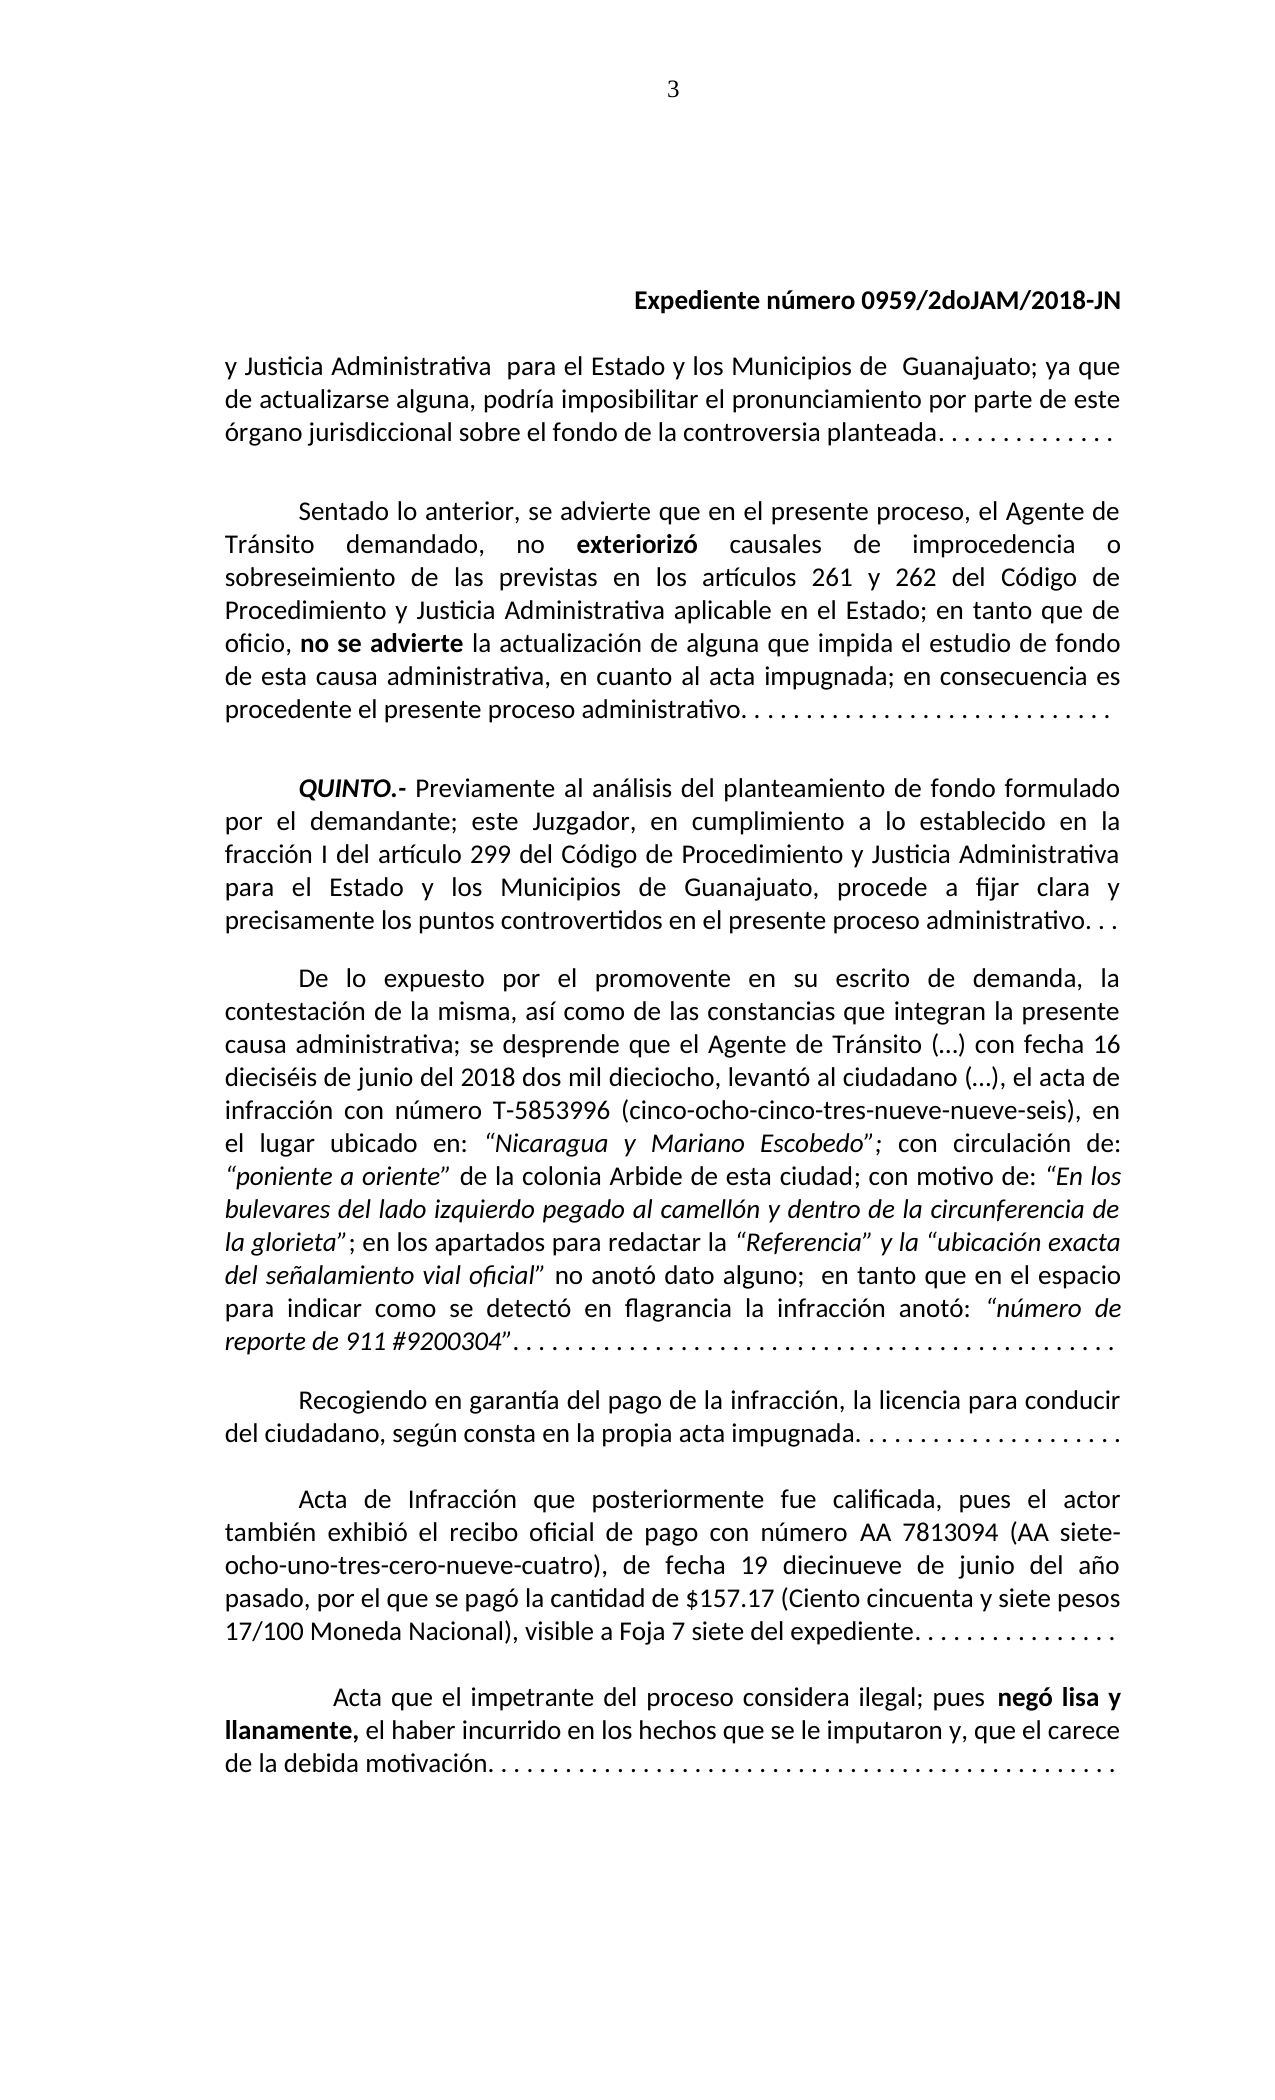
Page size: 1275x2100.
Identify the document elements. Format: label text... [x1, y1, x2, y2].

text y Justicia Administrativa para el Estado y los Municipios de Guanajuato; ya que de actualizarse alguna, podría imposibilitar el pronunciamiento por parte de este órgano jurisdiccional sobre el fondo de la controversia planteada. . . . . . . . . . . . . . [224, 349, 1121, 449]
text Acta que el impetrante del proceso considera ilegal; pues negó lisa y llanamente, el haber incurrido en los hechos que se le imputaron y, que el carece de la debida motivación. . . . . . . . . . . . . . . . . . . . . . . . . . . . . . . . . . . . . . . . . . . . . . . . . [224, 1680, 1121, 1779]
text De lo expuesto por el promovente en su escrito de demanda, la contestación de la misma, así como de las constancias que integran la presente causa administrativa; se desprende que el Agente de Tránsito (…) con fecha 16 dieciséis de junio del 2018 dos mil dieciocho, levantó al ciudadano (…), el acta de infracción con número T-5853996 (cinco-ocho-cinco-tres-nueve-nueve-seis), en el lugar ubicado en: “Nicaragua y Mariano Escobedo”; con circulación de: “poniente a oriente” de la colonia Arbide de esta ciudad; con motivo de: “En los bulevares del lado izquierdo pegado al camellón y dentro de la circunferencia de la glorieta”; en los apartados para redactar la “Referencia” y la “ubicación exacta del señalamiento vial oficial” no anotó dato alguno; en tanto que en el espacio para indicar como se detectó en flagrancia la infracción anotó: “número de reporte de 911 #9200304”. . . . . . . . . . . . . . . . . . . . . . . . . . . . . . . . . . . . . . . . . . . . . . . [224, 961, 1121, 1358]
text Sentado lo anterior, se advierte que en el presente proceso, el Agente de Tránsito demandado, no exteriorizó causales de improcedencia o sobreseimiento de las previstas en los artículos 261 y 262 del Código de Procedimiento y Justicia Administrativa aplicable en el Estado; en tanto que de oficio, no se advierte la actualización de alguna que impida el estudio de fondo de esta causa administrativa, en cuanto al acta impugnada; en consecuencia es procedente el presente proceso administrativo. . . . . . . . . . . . . . . . . . . . . . . . . . . . . [224, 494, 1121, 725]
text Acta de Infracción que posteriormente fue calificada, pues el actor también exhibió el recibo oficial de pago con número AA 7813094 (AA siete-ocho-uno-tres-cero-nueve-cuatro), de fecha 19 diecinueve de junio del año pasado, por el que se pagó la cantidad de $157.17 (Ciento cincuenta y siete pesos 17/100 Moneda Nacional), visible a Foja 7 siete del expediente. . . . . . . . . . . . . . . . [224, 1482, 1121, 1647]
text QUINTO.- Previamente al análisis del planteamiento de fondo formulado por el demandante; este Juzgador, en cumplimiento a lo establecido en la fracción I del artículo 299 del Código de Procedimiento y Justicia Administrativa para el Estado y los Municipios de Guanajuato, procede a fijar clara y precisamente los puntos controvertidos en el presente proceso administrativo. . . [224, 771, 1121, 936]
text Expediente número 0959/2doJAM/2018-JN [224, 283, 1121, 317]
text Recogiendo en garantía del pago de la infracción, la licencia para conducir del ciudadano, según consta en la propia acta impugnada. . . . . . . . . . . . . . . . . . . . . [224, 1383, 1121, 1449]
